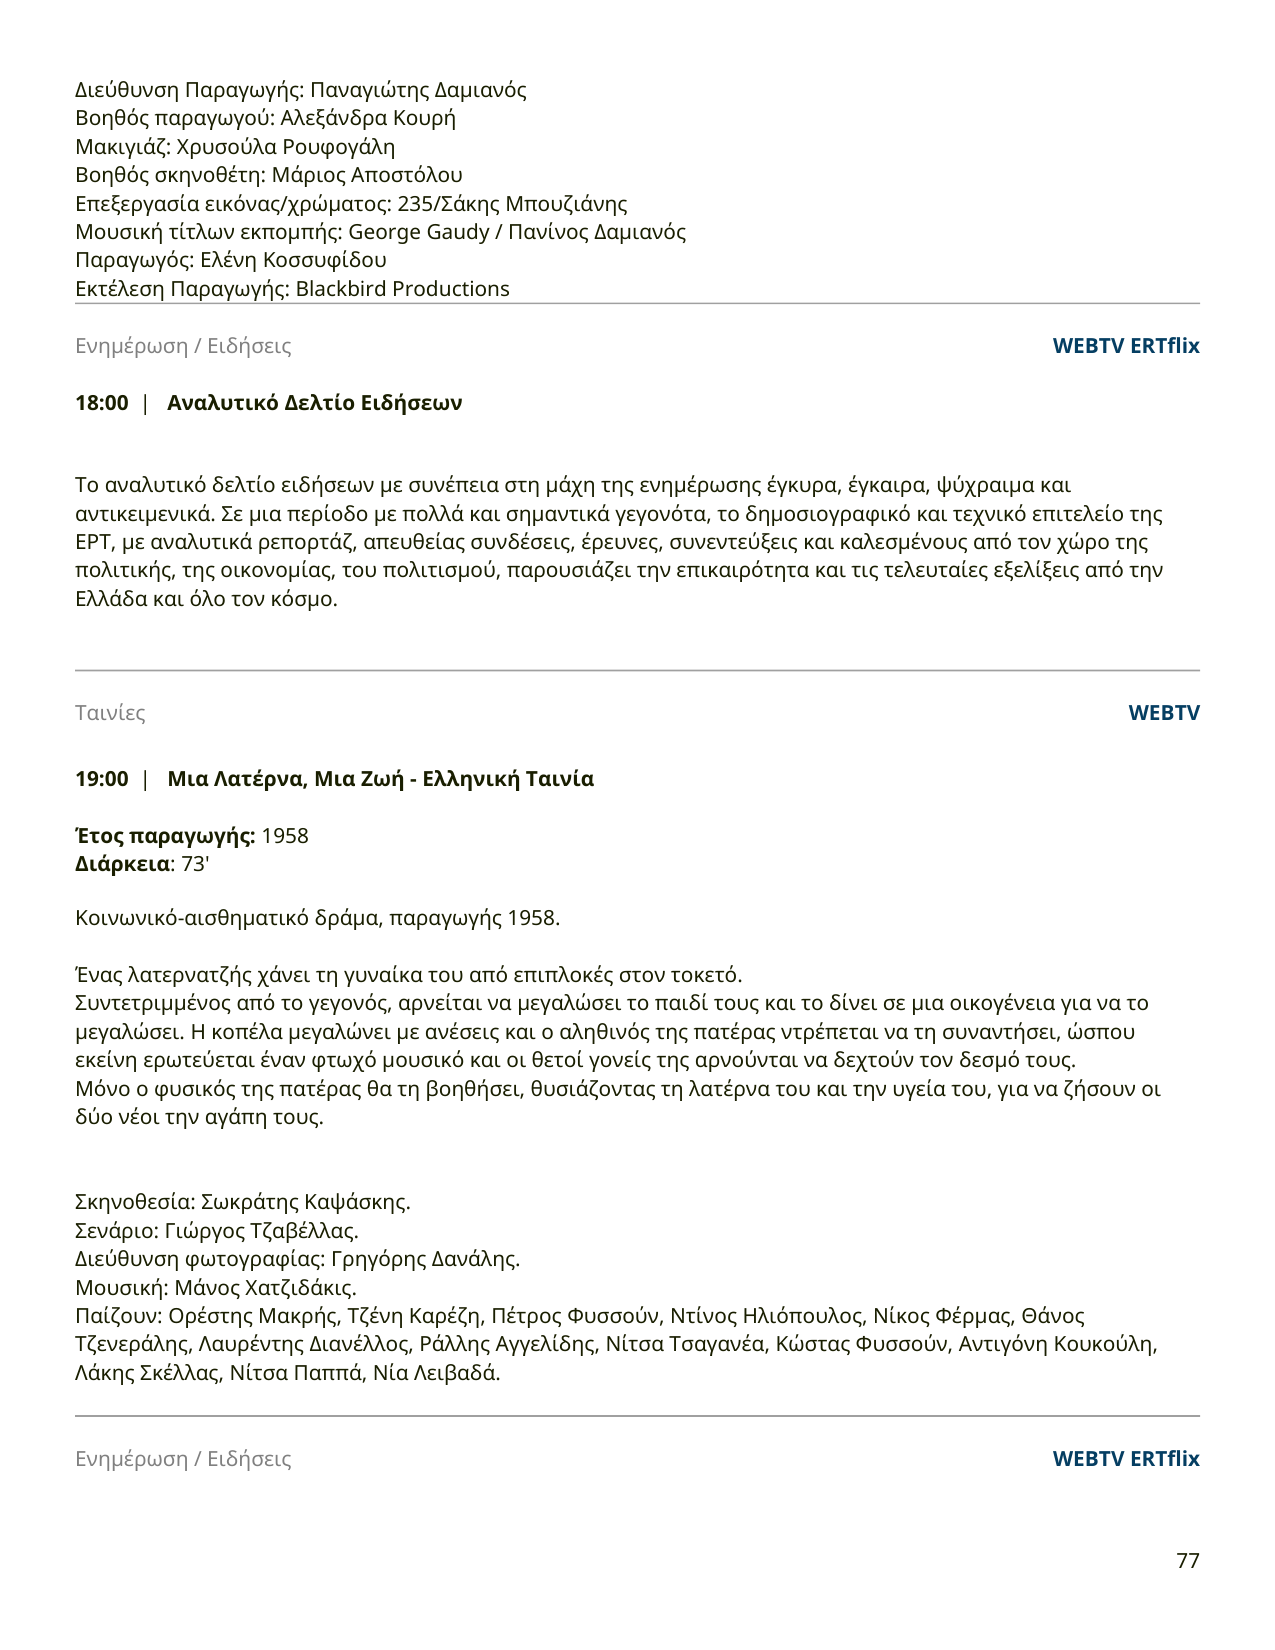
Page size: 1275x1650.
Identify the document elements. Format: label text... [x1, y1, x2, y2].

table_header Ταινίες [75, 699, 637, 727]
text 19:00 | Μια Λατέρνα, Μια Ζωή - Ελληνική Ταινία Έτος παραγωγής: 1958 Διάρκεια: 73' [75, 727, 1200, 878]
table_header Ενημέρωση / Ειδήσεις [75, 331, 637, 360]
table_header WEBTV ERTflix [638, 1444, 1200, 1472]
text Το αναλυτικό δελτίο ειδήσεων με συνέπεια στη μάχη της ενημέρωσης έγκυρα, έγκαιρα, ψύχραιμα και αντικειμενικά. Σε μια περίοδο με πολλά και σημαντικά γεγονότα, το δημοσιογραφικό και τεχνικό επιτελείο της ΕΡΤ, με αναλυτικά ρεπορτάζ, απευθείας συνδέσεις, έρευνες, συνεντεύξεις και καλεσμένους από τον χώρο της πολιτικής, της οικονομίας, του πολιτισμού, παρουσιάζει την επικαιρότητα και τις τελευταίες εξελίξεις από την Ελλάδα και όλο τον κόσμο. [75, 470, 1200, 612]
text Σκηνοθεσία: Σωκράτης Καψάσκης. Σενάριο: Γιώργος Τζαβέλλας. Διεύθυνση φωτογραφίας: Γρηγόρης Δανάλης. Μουσική: Μάνος Χατζιδάκις. Παίζουν: Ορέστης Μακρής, Τζένη Καρέζη, Πέτρος Φυσσούν, Ντίνος Ηλιόπουλος, Νίκος Φέρμας, Θάνος Τζενεράλης, Λαυρέντης Διανέλλος, Ράλλης Αγγελίδης, Νίτσα Τσαγανέα, Κώστας Φυσσούν, Αντιγόνη Κουκούλη, Λάκης Σκέλλας, Νίτσα Παππά, Νία Λειβαδά. [75, 1131, 1200, 1415]
table_header Ενημέρωση / Ειδήσεις [75, 1444, 637, 1472]
table_header WEBTV [638, 699, 1200, 727]
text Κοινωνικό-αισθηματικό δράμα, παραγωγής 1958. Ένας λατερνατζής χάνει τη γυναίκα του από επιπλοκές στον τοκετό. Συντετριμμένος από το γεγονός, αρνείται να μεγαλώσει το παιδί τους και το δίνει σε μια οικογένεια για να το μεγαλώσει. Η κοπέλα μεγαλώνει με ανέσεις και ο αληθινός της πατέρας ντρέπεται να τη συναντήσει, ώσπου εκείνη ερωτεύεται έναν φτωχό μουσικό και οι θετοί γονείς της αρνούνται να δεχτούν τον δεσμό τους. Μόνο ο φυσικός της πατέρας θα τη βοηθήσει, θυσιάζοντας τη λατέρνα του και την υγεία του, για να ζήσουν οι δύο νέοι την αγάπη τους. [75, 903, 1200, 1131]
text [75, 75, 1200, 302]
text 18:00 | Αναλυτικό Δελτίο Ειδήσεων [75, 360, 1200, 445]
table_header WEBTV ERTflix [638, 331, 1200, 360]
